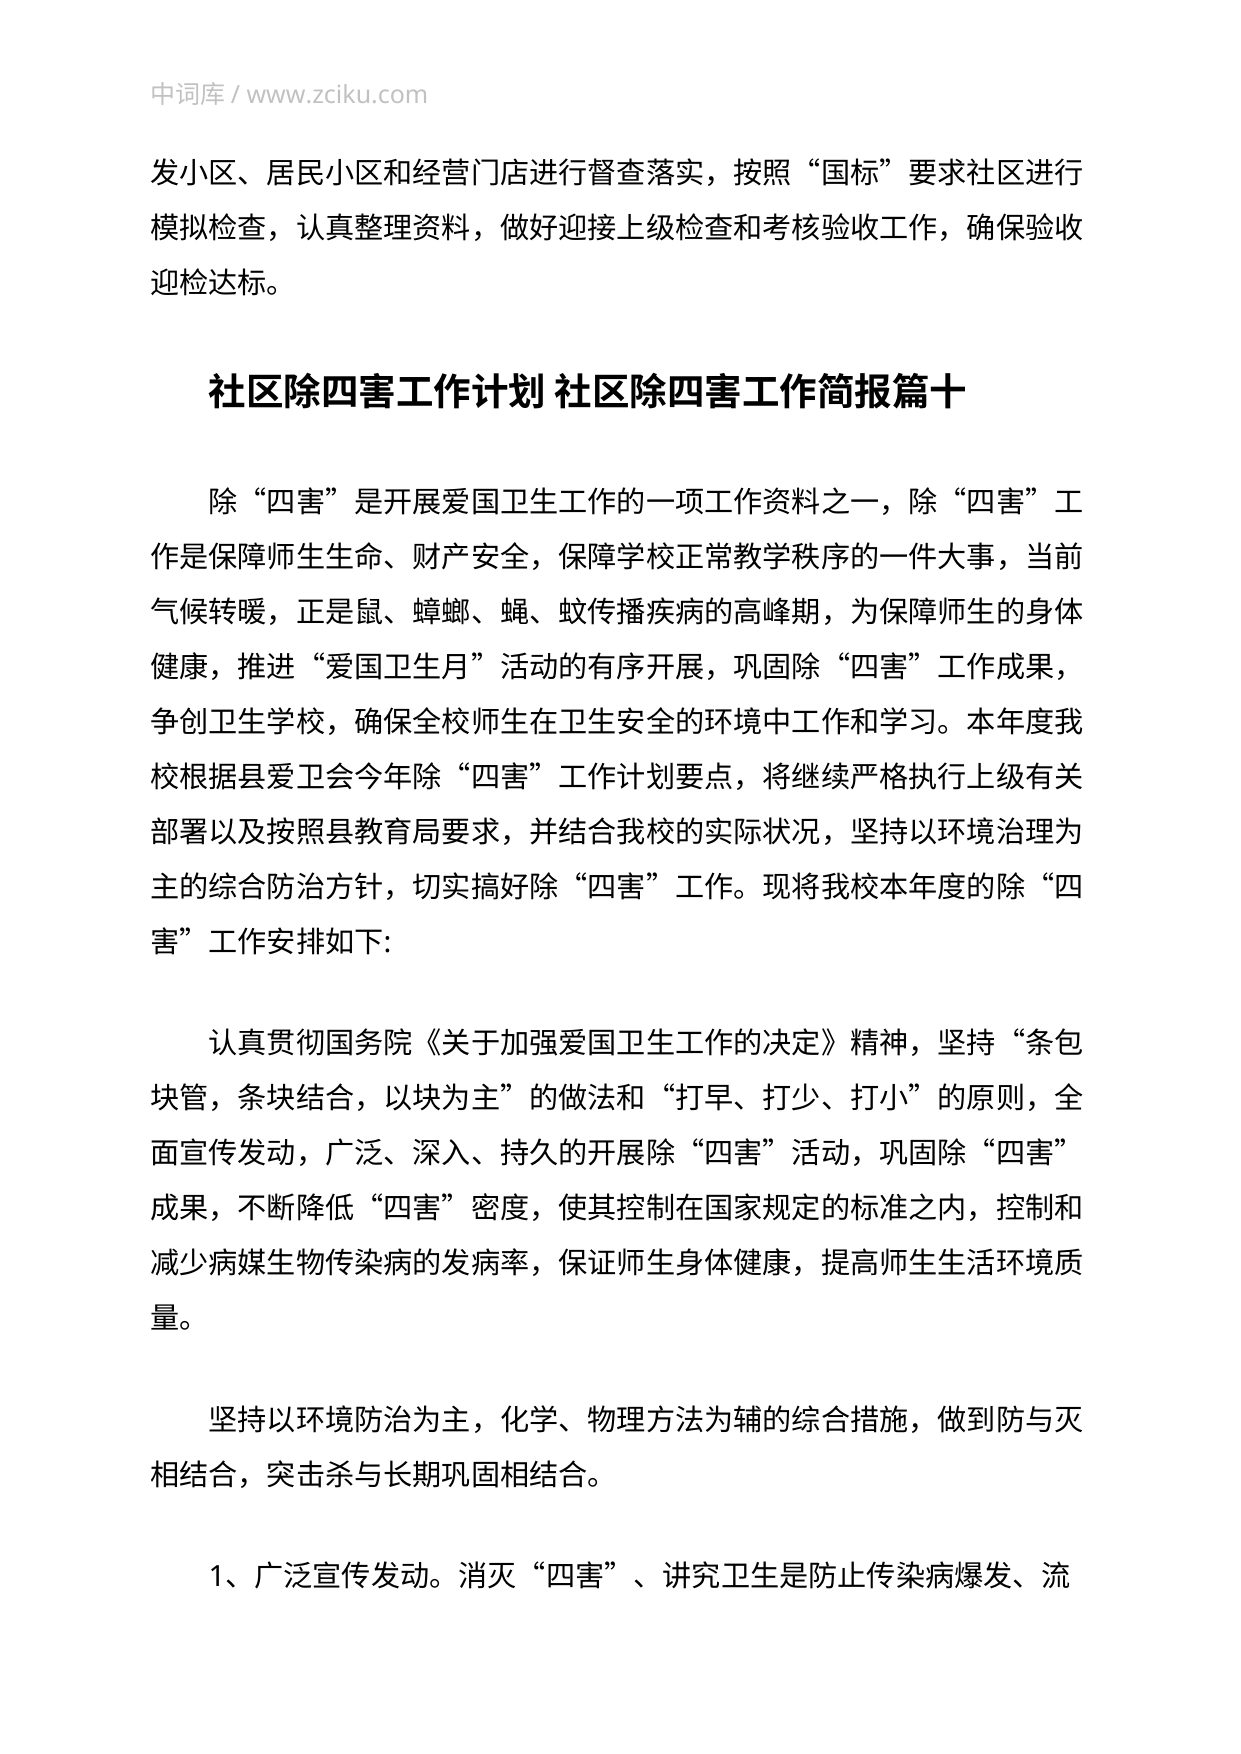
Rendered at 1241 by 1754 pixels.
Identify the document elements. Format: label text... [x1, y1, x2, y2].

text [150, 150, 1090, 302]
text 坚持以环境防治为主，化学、物理方法为辅的综合措施，做到防与灭相结合，突击杀与长期巩固相结合。 [150, 1396, 1090, 1493]
text 认真贯彻国务院《关于加强爱国卫生工作的决定》精神，坚持“条包块管，条块结合，以块为主”的做法和“打早、打少、打小”的原则，全面宣传发动，广泛、深入、持久的开展除“四害”活动，巩固除“四害”成果，不断降低“四害”密度，使其控制在国家规定的标准之内，控制和减少病媒生物传染病的发病率，保证师生身体健康，提高师生生活环境质量。 [150, 1020, 1090, 1337]
text 除“四害”是开展爱国卫生工作的一项工作资料之一，除“四害”工作是保障师生生命、财产安全，保障学校正常教学秩序的一件大事，当前气候转暖，正是鼠、蟑螂、蝇、蚊传播疾病的高峰期，为保障师生的身体健康，推进“爱国卫生月”活动的有序开展，巩固除“四害”工作成果，争创卫生学校，确保全校师生在卫生安全的环境中工作和学习。本年度我校根据县爱卫会今年除“四害”工作计划要点，将继续严格执行上级有关部署以及按照县教育局要求，并结合我校的实际状况，坚持以环境治理为主的综合防治方针，切实搞好除“四害”工作。现将我校本年度的除“四害”工作安排如下: [150, 479, 1090, 961]
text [150, 1553, 1090, 1595]
text 社区除四害工作计划 社区除四害工作简报篇十 [150, 362, 1090, 416]
